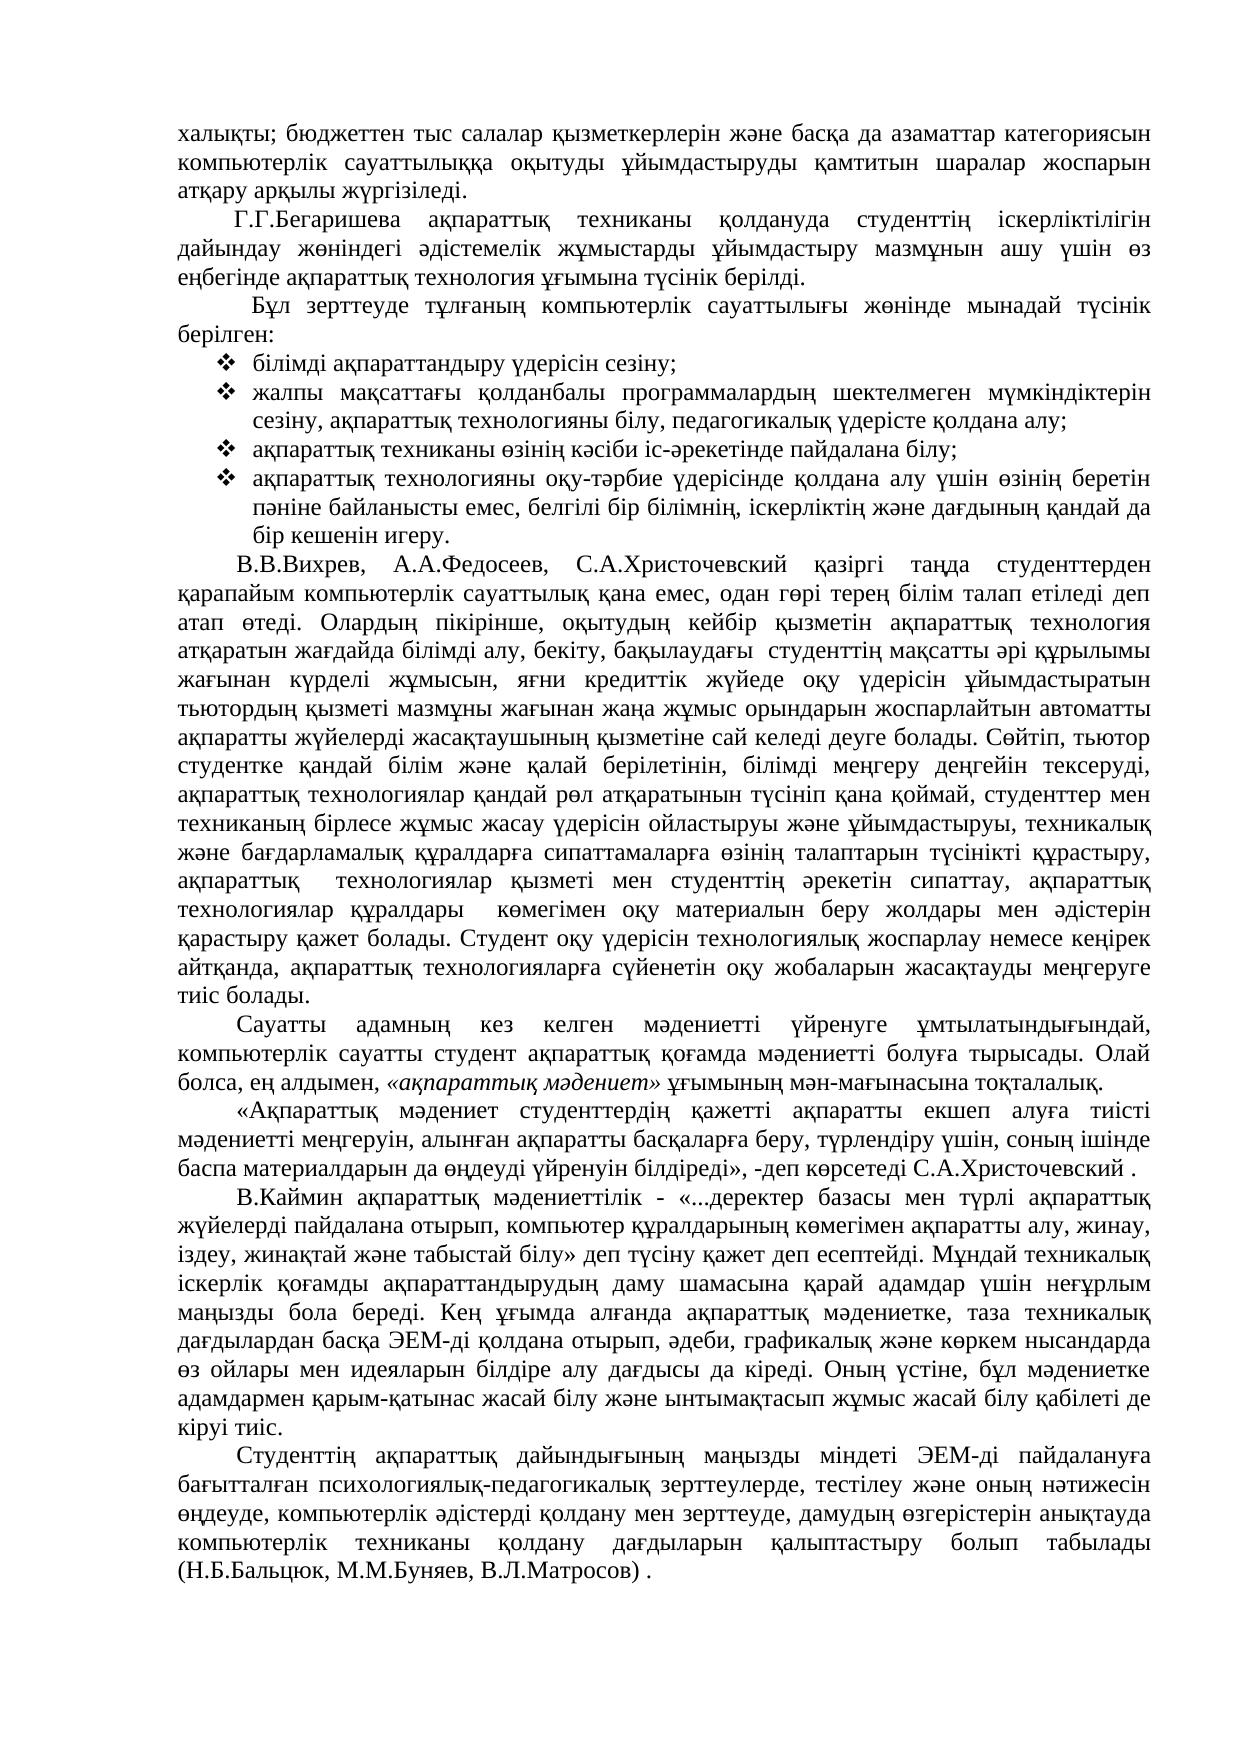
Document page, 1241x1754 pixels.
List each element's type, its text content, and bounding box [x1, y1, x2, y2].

text Бұл зерттеуде тұлғаның компьютерлік сауаттылығы жөнінде мынадай түсінік берілген: [177, 291, 1152, 348]
list Сауатты адамның кез келген мәдениетті үйренуге ұмтылатындығындай, компьютерлік сауатты студент ақпараттық қоғамда мәдениетті болуға тырысады. Олай болса, ең алдымен, «ақпараттық мәдениет» ұғымының мән-мағынасына тоқталалық. [177, 1009, 1152, 1096]
list білімді ақпараттандыру үдерісін сезіну; [215, 348, 1152, 377]
list Студенттің ақпараттық дайындығының маңызды міндеті ЭЕМ-ді пайдалануға бағытталған психологиялық-педагогикалық зерттеулерде, тестілеу және оның нәтижесін өңдеуде, компьютерлік әдістерді қолдану мен зерттеуде, дамудың өзгерістерін анықтауда компьютерлік техниканы қолдану дағдыларын қалыптастыру болып табылады (Н.Б.Бальцюк, М.М.Буняев, В.Л.Матросов) . [177, 1441, 1152, 1584]
list ақпараттық техниканы өзінің кәсіби іс-әрекетінде пайдалана білу; [215, 434, 1152, 463]
list В.В.Вихрев, А.А.Федосеев, С.А.Христочевский қазіргі таңда студенттерден қарапайым компьютерлік сауаттылық қана емес, одан гөрі терең білім талап етіледі деп атап өтеді. Олардың пікірінше, оқытудың кейбір қызметін ақпараттық технология атқаратын жағдайда білімді алу, бекіту, бақылаудағы студенттің мақсатты әрі құрылымы жағынан күрделі жұмысын, яғни кредиттік жүйеде оқу үдерісін ұйымдастыратын тьютордың қызметі мазмұны жағынан жаңа жұмыс орындарын жоспарлайтын автоматты ақпаратты жүйелерді жасақтаушының қызметіне сай келеді деуге болады. Сөйтіп, тьютор студентке қандай білім және қалай берілетінін, білімді меңгеру деңгейін тексеруді, ақпараттық технологиялар қандай рөл атқаратынын түсініп қана қоймай, студенттер мен техниканың бірлесе жұмыс жасау үдерісін ойластыруы және ұйымдастыруы, техникалық және бағдарламалық құралдарға сипаттамаларға өзінің талаптарын түсінікті құрастыру, ақпараттық технологиялар қызметі мен студенттің әрекетін сипаттау, ақпараттық технологиялар құралдары көмегімен оқу материалын беру жолдары мен әдістерін қарастыру қажет болады. Студент оқу үдерісін технологиялық жоспарлау немесе кеңірек айтқанда, ақпараттық технологияларға сүйенетін оқу жобаларын жасақтауды меңгеруге тиіс болады. [177, 549, 1152, 1009]
text Г.Г.Бегаришева ақпараттық техниканы қолдануда студенттің іскерліктілігін дайындау жөніндегі әдістемелік жұмыстарды ұйымдастыру мазмұнын ашу үшін өз еңбегінде ақпараттық технология ұғымына түсінік берілді. [177, 204, 1152, 291]
list В.Каймин ақпараттық мәдениеттілік - «...деректер базасы мен түрлі ақпараттық жүйелерді пайдалана отырып, компьютер құралдарының көмегімен ақпаратты алу, жинау, іздеу, жинақтай және табыстай білу» деп түсіну қажет деп есептейді. Мұндай техникалық іскерлік қоғамды ақпараттандырудың даму шамасына қарай адамдар үшін неғұрлым маңызды бола береді. Кең ұғымда алғанда ақпараттық мәдениетке, таза техникалық дағдылардан басқа ЭЕМ-ді қолдана отырып, әдеби, графикалық және көркем нысандарда өз ойлары мен идеяларын білдіре алу дағдысы да кіреді. Оның үстіне, бұл мәдениетке адамдармен қарым-қатынас жасай білу және ынтымақтасып жұмыс жасай білу қабілеті де кіруі тиіс. [177, 1182, 1152, 1441]
list жалпы мақсаттағы қолданбалы программалардың шектелмеген мүмкіндіктерін сезіну, ақпараттық технологияны білу, педагогикалық үдерісте қолдана алу; [215, 377, 1152, 434]
list ақпараттық технологияны оқу-тәрбие үдерісінде қолдана алу үшін өзінің беретін пәніне байланысты емес, белгілі бір білімнің, іскерліктің және дағдының қандай да бір кешенін игеру. [215, 463, 1152, 549]
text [177, 118, 1152, 204]
list «Ақпараттық мәдениет студенттердің қажетті ақпаратты екшеп алуға тиісті мәдениетті меңгеруін, алынған ақпаратты басқаларға беру, түрлендіру үшін, соның ішінде баспа материалдарын да өңдеуді үйренуін білдіреді», -деп көрсетеді С.А.Христочевский . [177, 1096, 1152, 1182]
